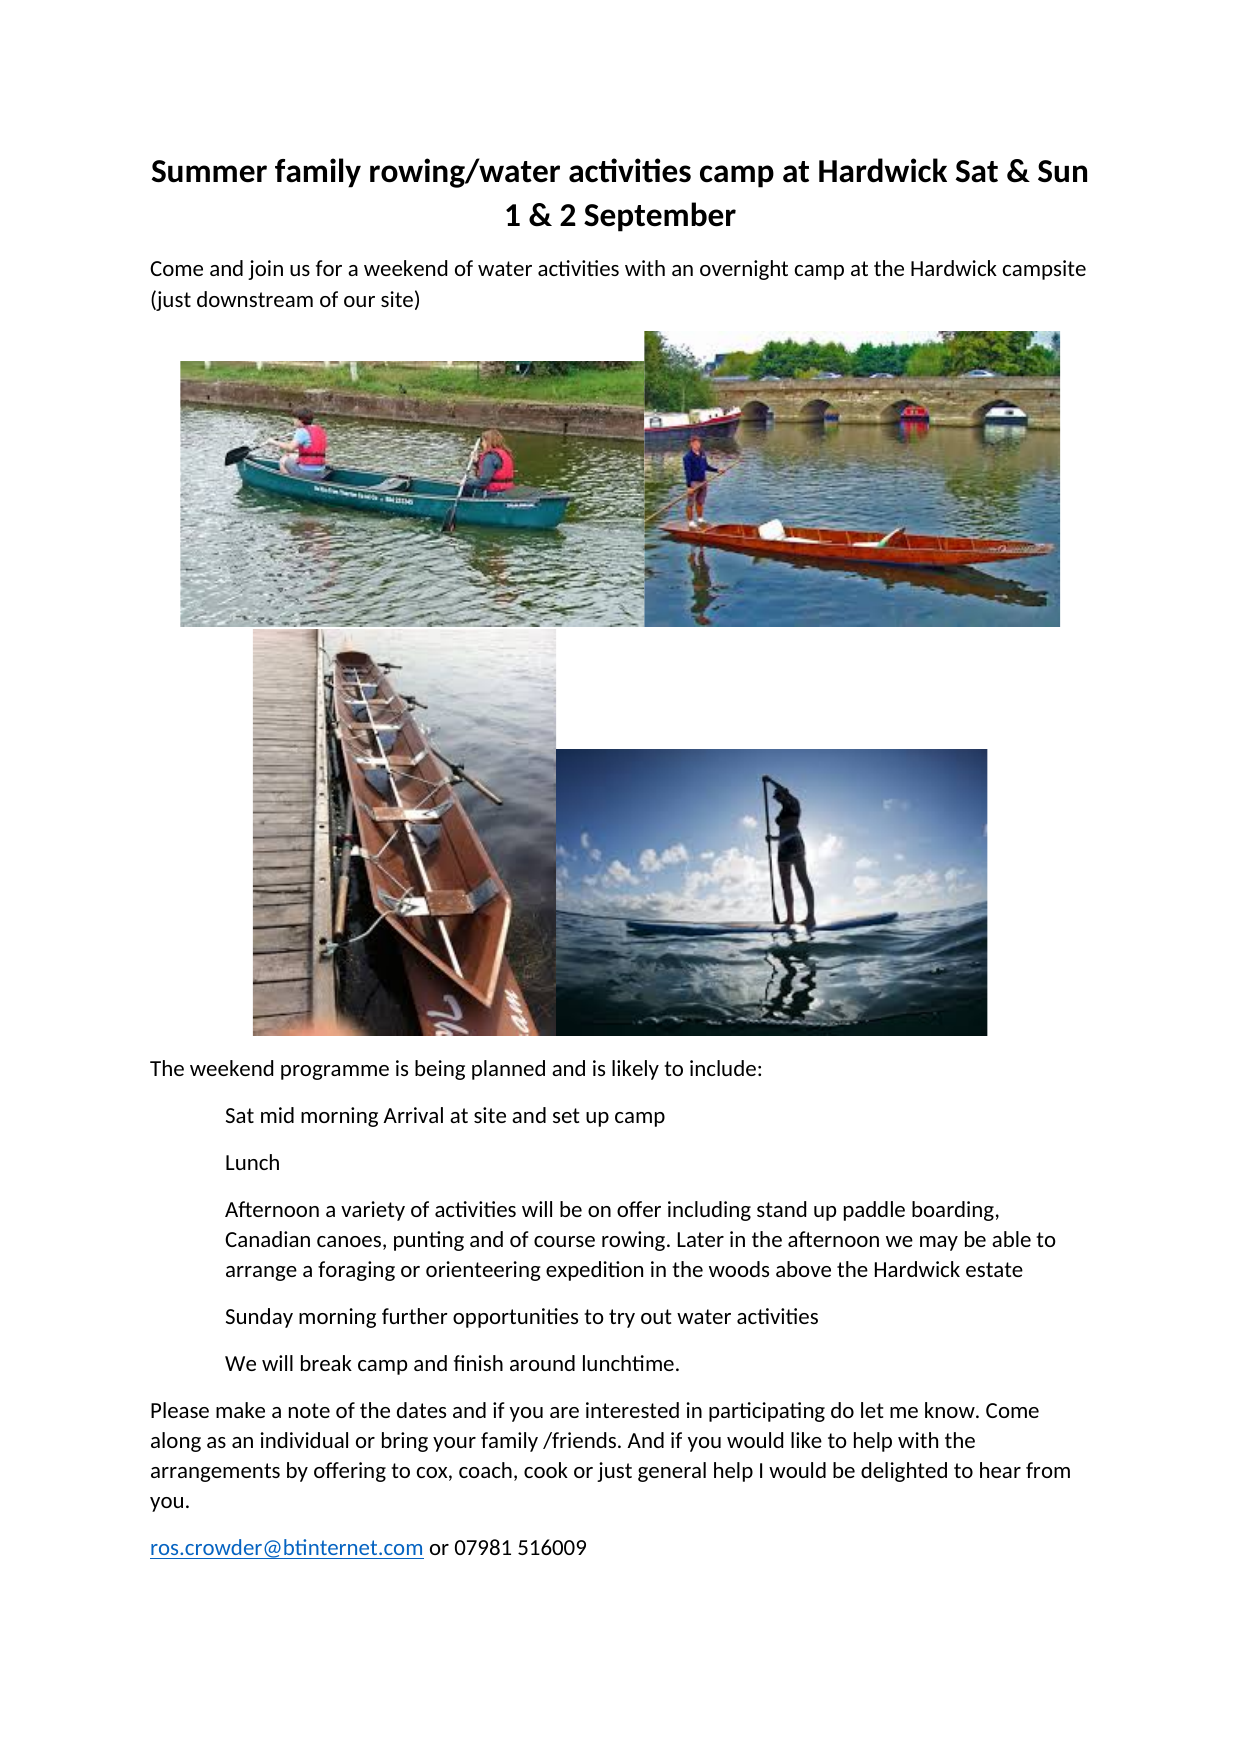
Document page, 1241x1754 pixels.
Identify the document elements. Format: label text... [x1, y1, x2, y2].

picture [180, 331, 1060, 627]
text Lunch [225, 1148, 1090, 1176]
text Come and join us for a weekend of water activities with an overnight camp at the Hardwick campsite (just downstream of our site) [150, 254, 1090, 313]
text ros.crowder@btinternet.com or 07981 516009 [150, 1533, 1090, 1561]
text Afternoon a variety of activities will be on offer including stand up paddle boarding, Canadian canoes, punting and of course rowing. Later in the afternoon we may be able to arrange a foraging or orienteering expedition in the woods above the Hardwick estate [225, 1195, 1090, 1283]
text Sat mid morning Arrival at site and set up camp [225, 1101, 1090, 1129]
text Please make a note of the dates and if you are interested in participating do let me know. Come along as an individual or bring your family /friends. And if you would like to help with the arrangements by offering to cox, coach, cook or just general help I would be delighted to hear from you. [150, 1396, 1090, 1514]
text The weekend programme is being planned and is likely to include: [150, 1054, 1090, 1082]
picture [252, 629, 988, 1036]
text Summer family rowing/water activities camp at Hardwick Sat & Sun 1 & 2 September [150, 150, 1090, 235]
text Sunday morning further opportunities to try out water activities [225, 1302, 1090, 1330]
text We will break camp and finish around lunchtime. [225, 1349, 1090, 1377]
